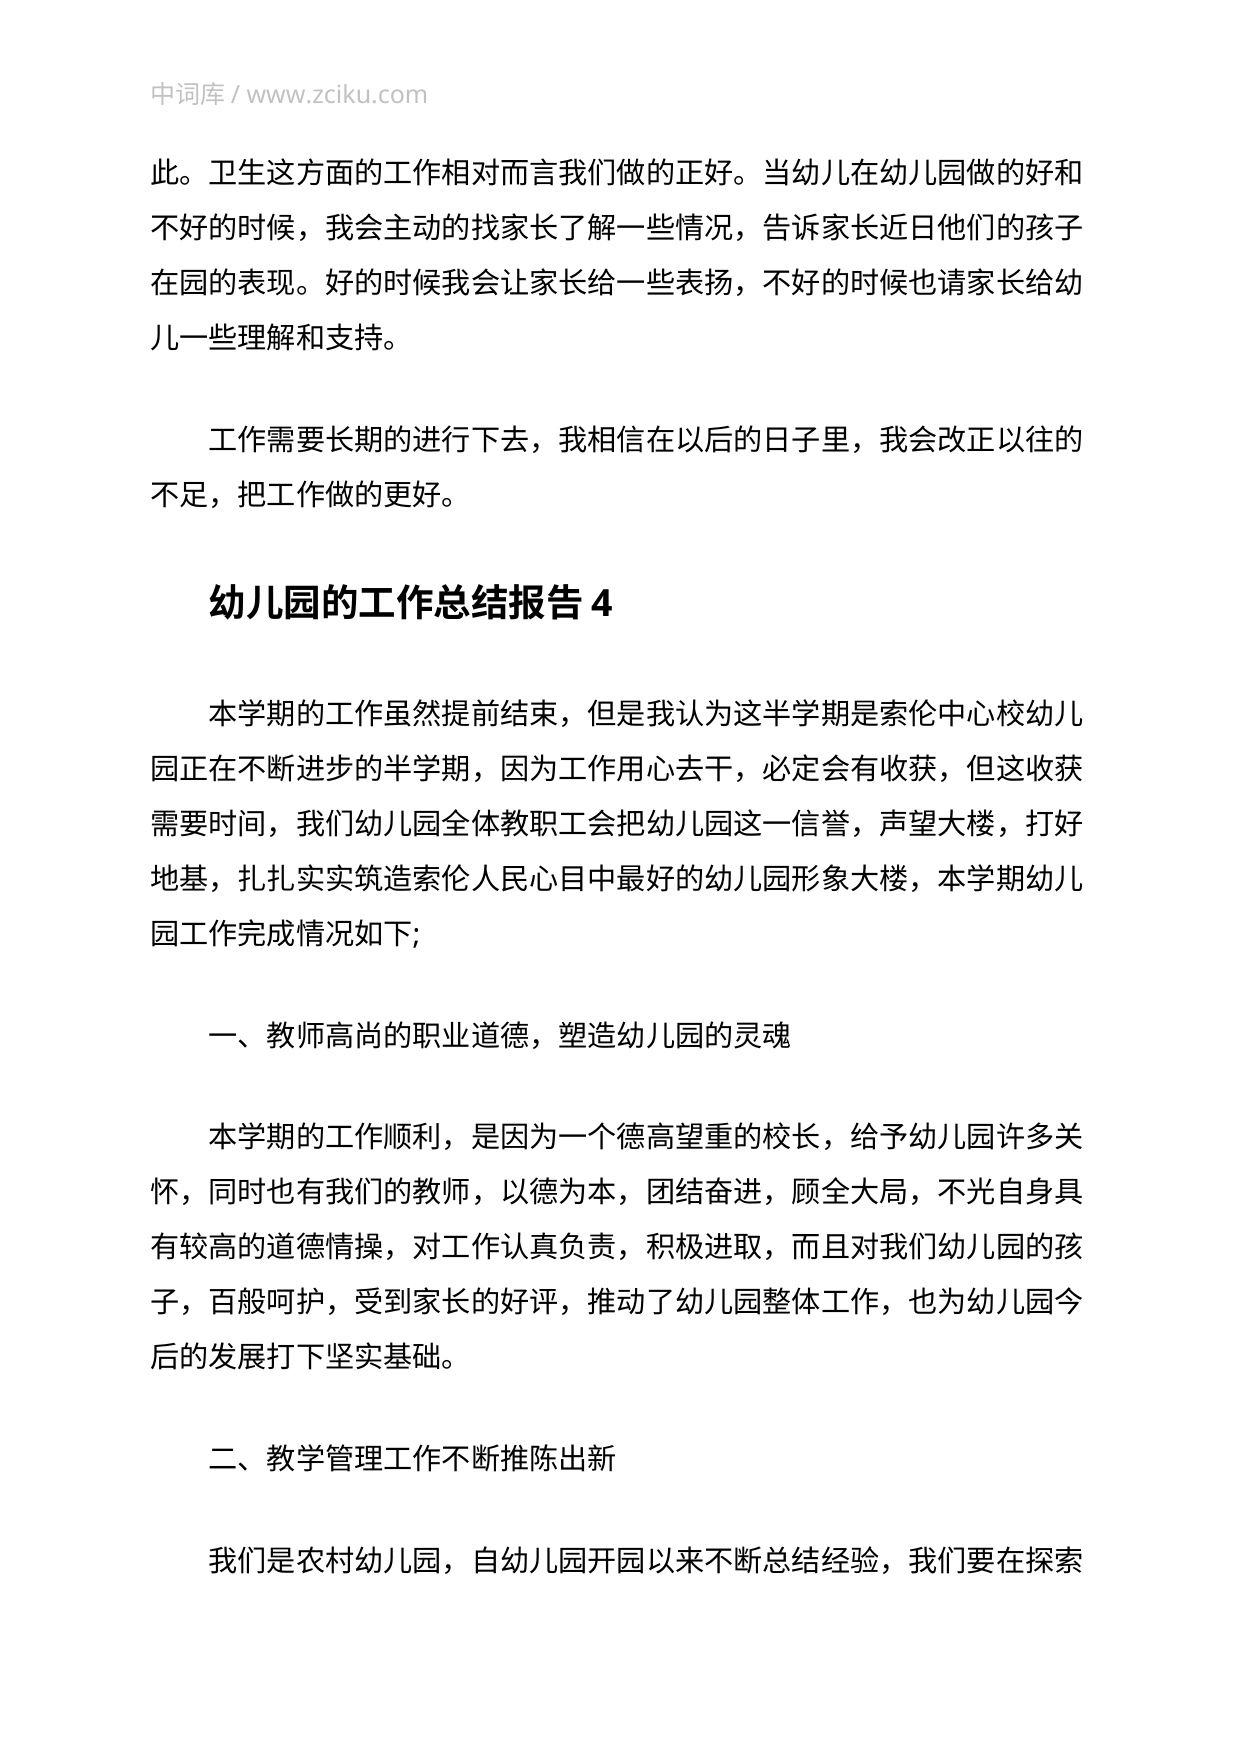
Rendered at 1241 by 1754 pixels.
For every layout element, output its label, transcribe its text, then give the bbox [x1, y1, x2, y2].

text 幼儿园的工作总结报告4 [150, 573, 1090, 628]
text 二、教学管理工作不断推陈出新 [150, 1435, 1090, 1478]
text 本学期的工作虽然提前结束，但是我认为这半学期是索伦中心校幼儿园正在不断进步的半学期，因为工作用心去干，必定会有收获，但这收获需要时间，我们幼儿园全体教职工会把幼儿园这一信誉，声望大楼，打好地基，扎扎实实筑造索伦人民心目中最好的幼儿园形象大楼，本学期幼儿园工作完成情况如下; [150, 691, 1090, 953]
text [150, 1537, 1090, 1579]
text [150, 150, 1090, 357]
text 一、教师高尚的职业道德，塑造幼儿园的灵魂 [150, 1012, 1090, 1054]
text 本学期的工作顺利，是因为一个德高望重的校长，给予幼儿园许多关怀，同时也有我们的教师，以德为本，团结奋进，顾全大局，不光自身具有较高的道德情操，对工作认真负责，积极进取，而且对我们幼儿园的孩子，百般呵护，受到家长的好评，推动了幼儿园整体工作，也为幼儿园今后的发展打下坚实基础。 [150, 1114, 1090, 1376]
text 工作需要长期的进行下去，我相信在以后的日子里，我会改正以往的不足，把工作做的更好。 [150, 416, 1090, 514]
